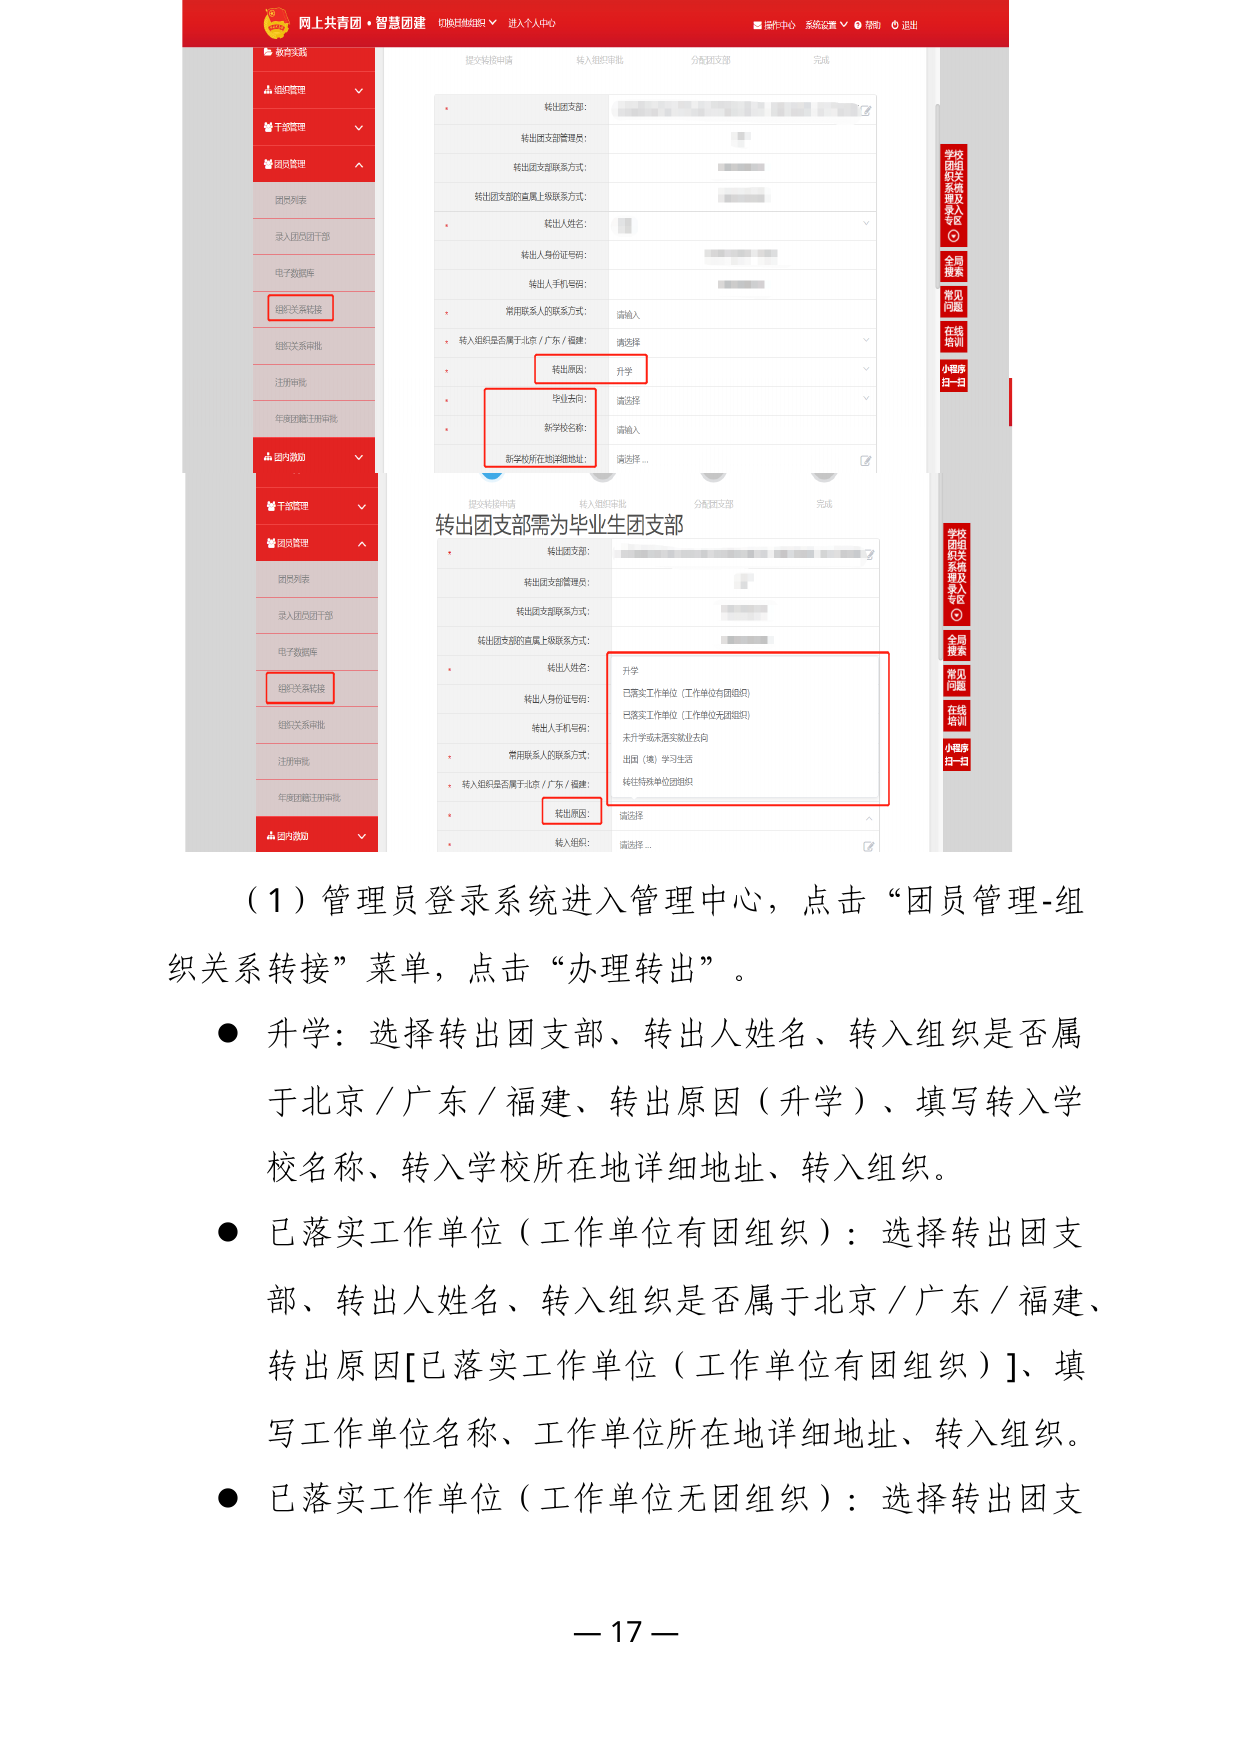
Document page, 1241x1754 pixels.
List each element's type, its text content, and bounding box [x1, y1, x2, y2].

list 升学：选择转出团支部、转出人姓名、转入组织是否属于北京／广东／福建、转出原因（升学）、填写转入学校名称、转入学校所在地详细地址、转入组织。 [215, 999, 1087, 1198]
text （1）管理员登录系统进入管理中心，点击“团员管理-组织关系转接”菜单，点击“办理转出”。 [165, 235, 1087, 999]
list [215, 1464, 1087, 1531]
list 已落实工作单位（工作单位有团组织）：选择转出团支部、转出人姓名、转入组织是否属于北京／广东／福建、转出原因[已落实工作单位（工作单位有团组织）]、填写工作单位名称、工作单位所在地详细地址、转入组织。 [215, 1198, 1087, 1464]
picture [182, 0, 1013, 852]
